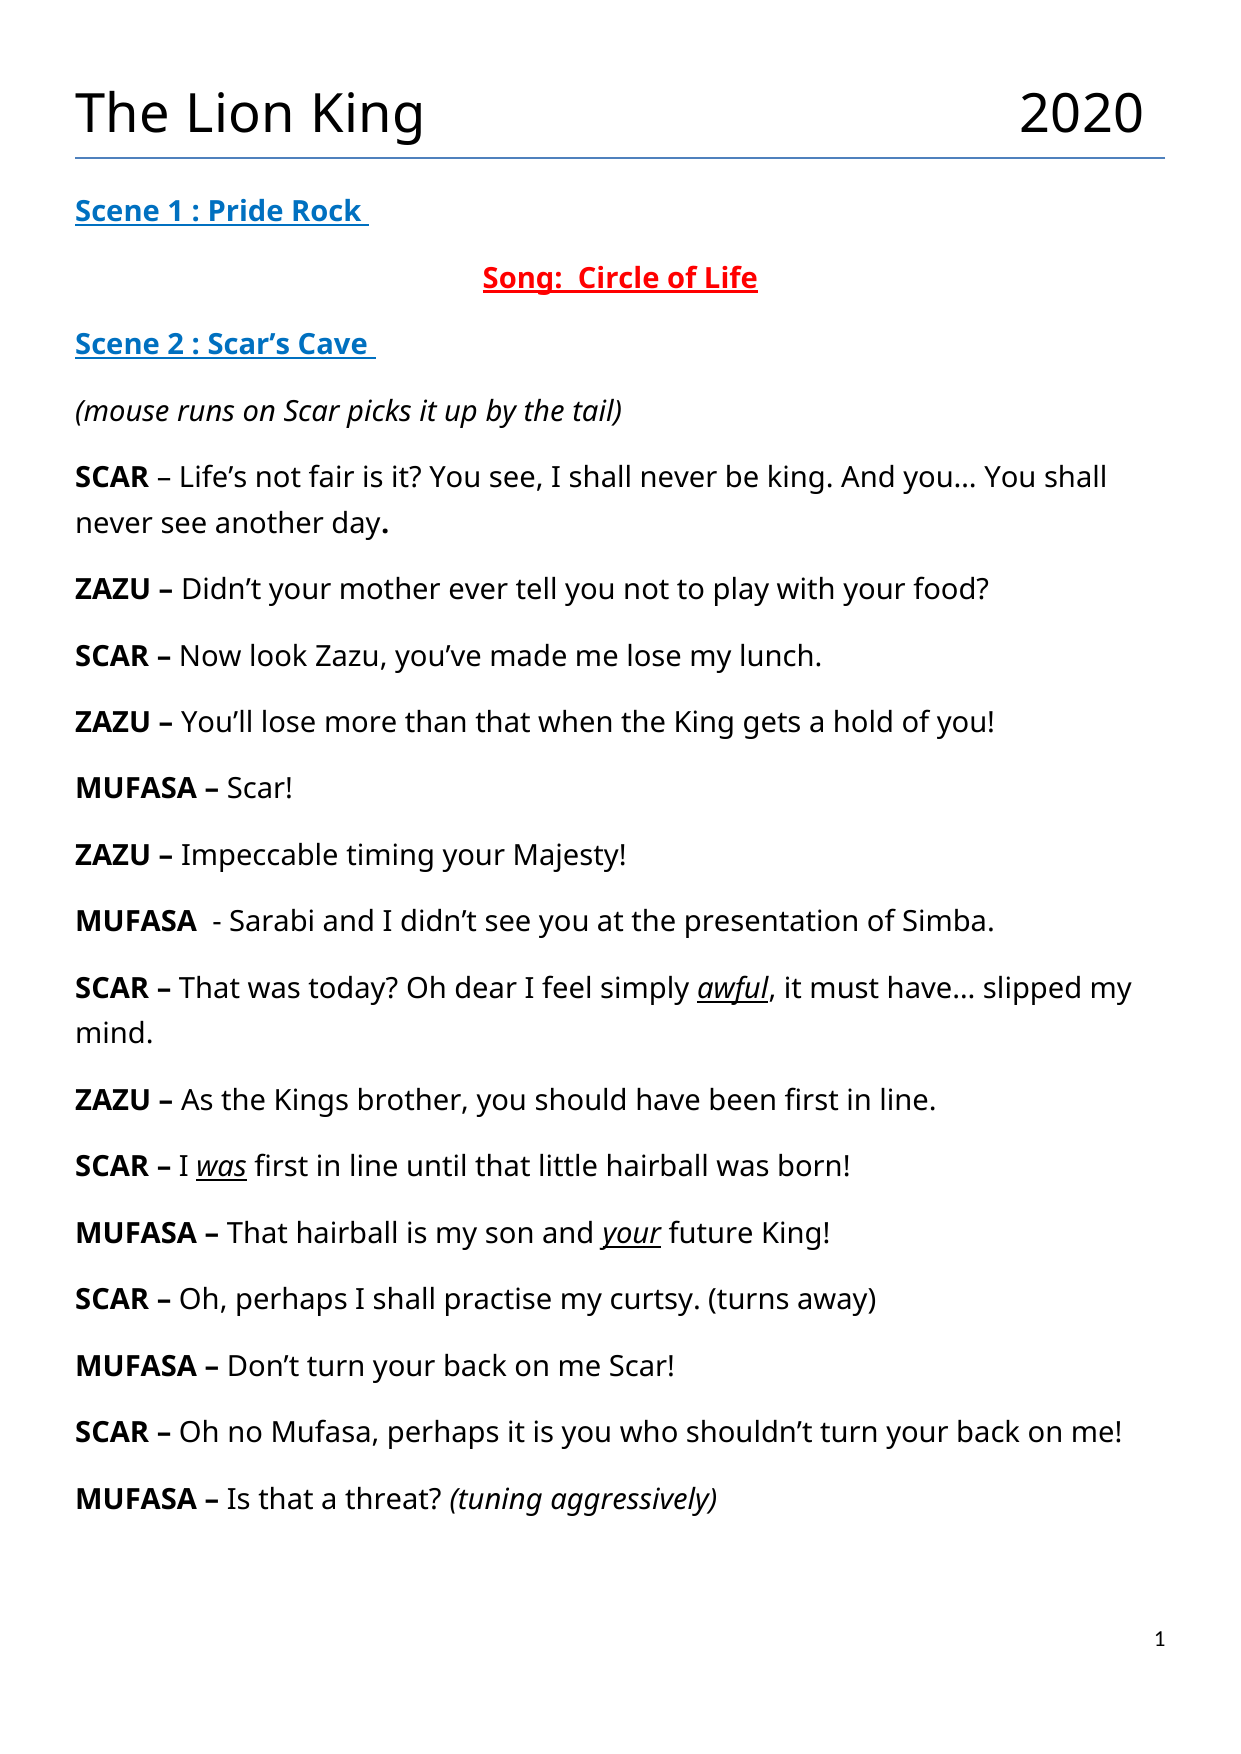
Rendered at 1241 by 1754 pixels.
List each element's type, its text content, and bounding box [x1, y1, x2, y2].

text SCAR – Oh no Mufasa, perhaps it is you who shouldn’t turn your back on me! [75, 1411, 1165, 1451]
text MUFASA – Don’t turn your back on me Scar! [75, 1345, 1165, 1385]
text ZAZU – You’ll lose more than that when the King gets a hold of you! [75, 701, 1165, 741]
text SCAR – I was first in line until that little hairball was born! [75, 1146, 1165, 1185]
text SCAR – Now look Zazu, you’ve made me lose my lunch. [75, 635, 1165, 674]
text Scene 1 : Pride Rock [75, 190, 1165, 230]
title The Lion King 2020 [75, 75, 1165, 157]
text ZAZU – As the Kings brother, you should have been first in line. [75, 1079, 1165, 1119]
text MUFASA - Sarabi and I didn’t see you at the presentation of Simba. [75, 901, 1165, 940]
text Scene 2 : Scar’s Cave [75, 323, 1165, 363]
text ZAZU – Didn’t your mother ever tell you not to play with your food? [75, 568, 1165, 608]
text MUFASA – That hairball is my son and your future King! [75, 1212, 1165, 1252]
text ZAZU – Impeccable timing your Majesty! [75, 834, 1165, 874]
text (mouse runs on Scar picks it up by the tail) [75, 390, 1165, 429]
text MUFASA – Scar! [75, 768, 1165, 807]
text SCAR – Oh, perhaps I shall practise my curtsy. (turns away) [75, 1278, 1165, 1318]
text Song: Circle of Life [75, 257, 1165, 297]
text SCAR – Life’s not fair is it? You see, I shall never be king. And you… You shall never see another day. [75, 456, 1165, 542]
text MUFASA – Is that a threat? (tuning aggressively) [75, 1478, 1165, 1518]
text SCAR – That was today? Oh dear I feel simply awful, it must have… slipped my mind. [75, 967, 1165, 1052]
